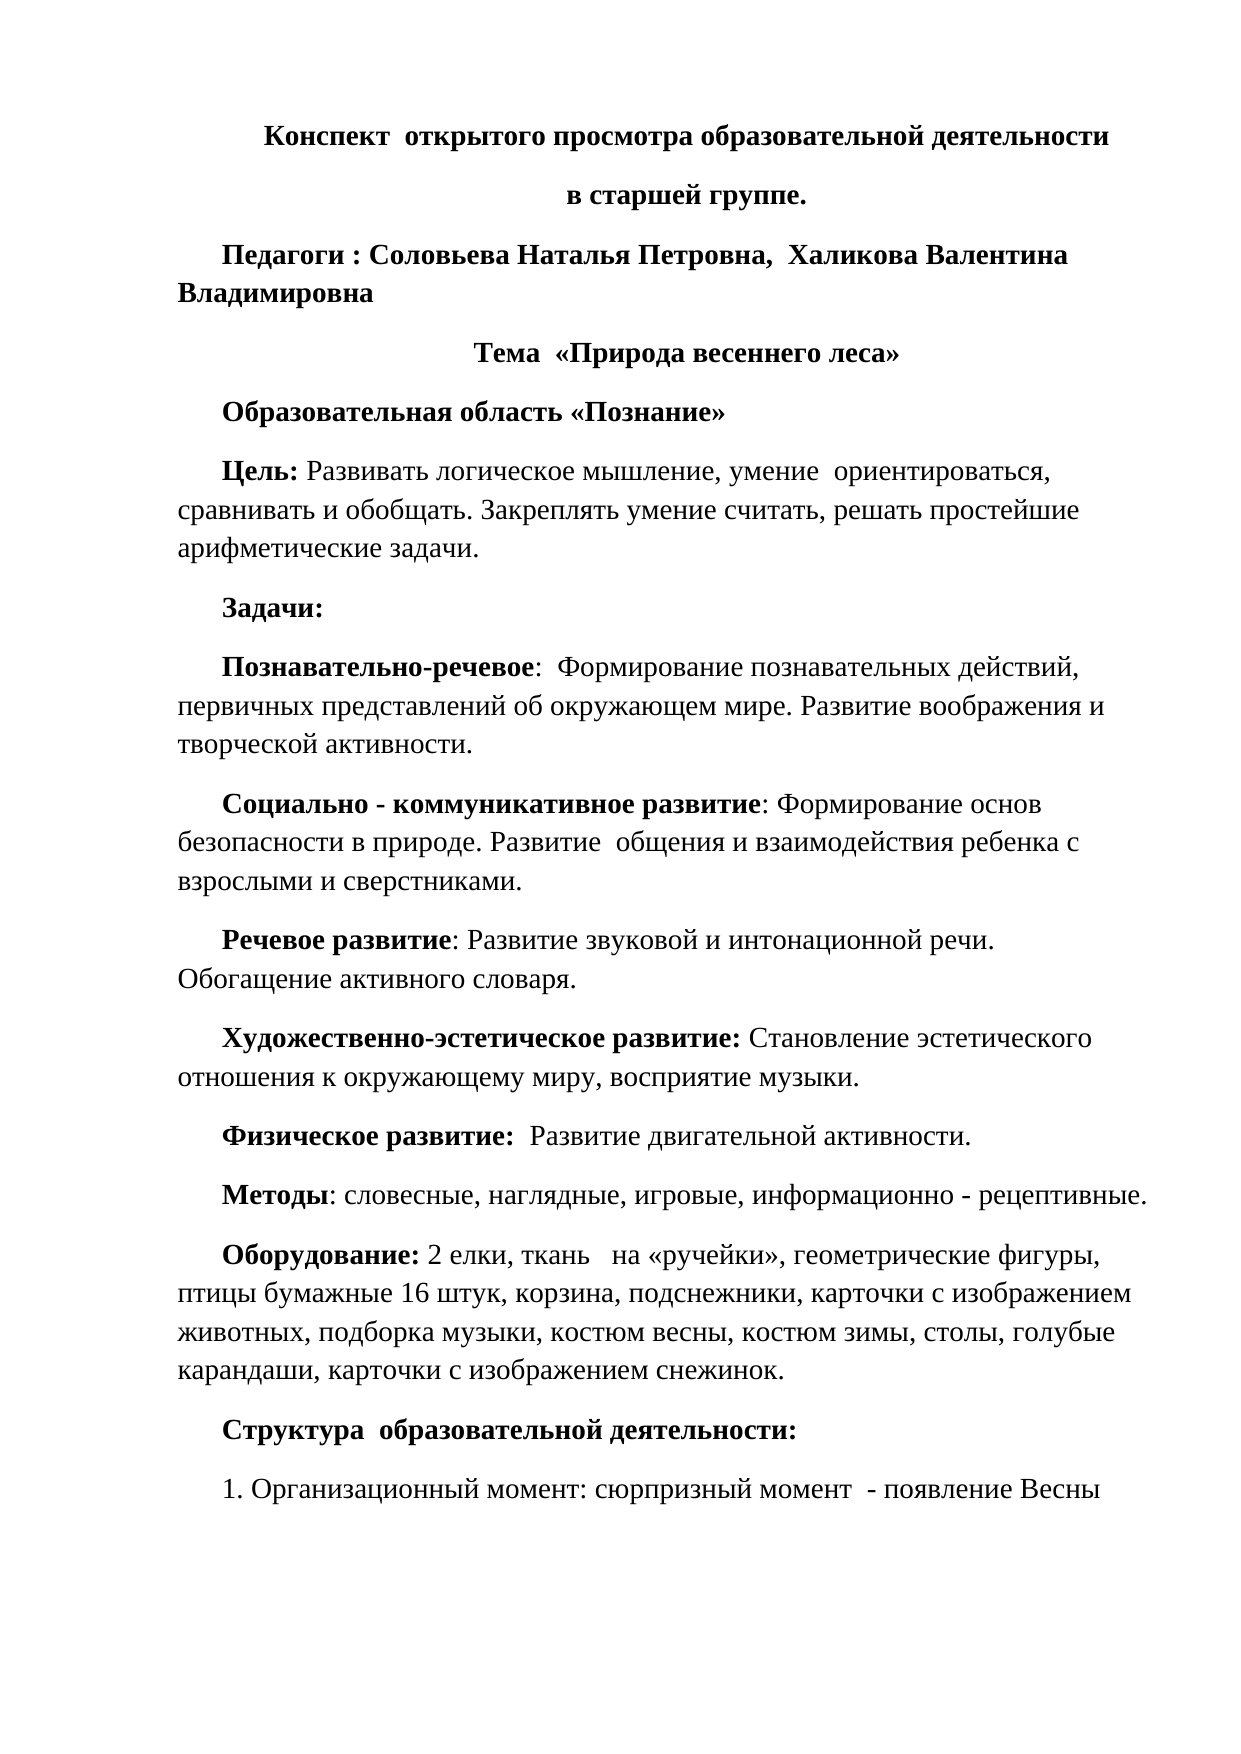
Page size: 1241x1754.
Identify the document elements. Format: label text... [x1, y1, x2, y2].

text Тема «Природа весеннего леса» [177, 335, 1152, 368]
text Физическое развитие: Развитие двигательной активности. [177, 1118, 1152, 1152]
text Познавательно-речевое: Формирование познавательных действий, первичных представлений об окружающем мире. Развитие воображения и творческой активности. [177, 649, 1152, 760]
text Образовательная область «Познание» [177, 394, 1152, 428]
text Цель: Развивать логическое мышление, умение ориентироваться, сравнивать и обобщать. Закреплять умение считать, решать простейшие арифметические задачи. [177, 453, 1152, 564]
text в старшей группе. [177, 177, 1152, 211]
text Педагоги : Соловьева Наталья Петровна, Халикова Валентина Владимировна [177, 237, 1152, 309]
text Социально - коммуникативное развитие: Формирование основ безопасности в природе. Развитие общения и взаимодействия ребенка с взрослыми и сверстниками. [177, 786, 1152, 896]
text Методы: словесные, наглядные, игровые, информационно - рецептивные. [177, 1177, 1152, 1211]
text Речевое развитие: Развитие звуковой и интонационной речи. Обогащение активного словаря. [177, 922, 1152, 994]
text Конспект открытого просмотра образовательной деятельности [177, 118, 1152, 152]
text Оборудование: 2 елки, ткань на «ручейки», геометрические фигуры, птицы бумажные 16 штук, корзина, подснежники, карточки с изображением животных, подборка музыки, костюм весны, костюм зимы, столы, голубые карандаши, карточки с изображением снежинок. [177, 1237, 1152, 1386]
text Художественно-эстетическое развитие: Становление эстетического отношения к окружающему миру, восприятие музыки. [177, 1020, 1152, 1092]
text Задачи: [177, 590, 1152, 623]
text Структура образовательной деятельности: [177, 1412, 1152, 1445]
text 1. Организационный момент: сюрпризный момент - появление Весны [177, 1471, 1152, 1505]
